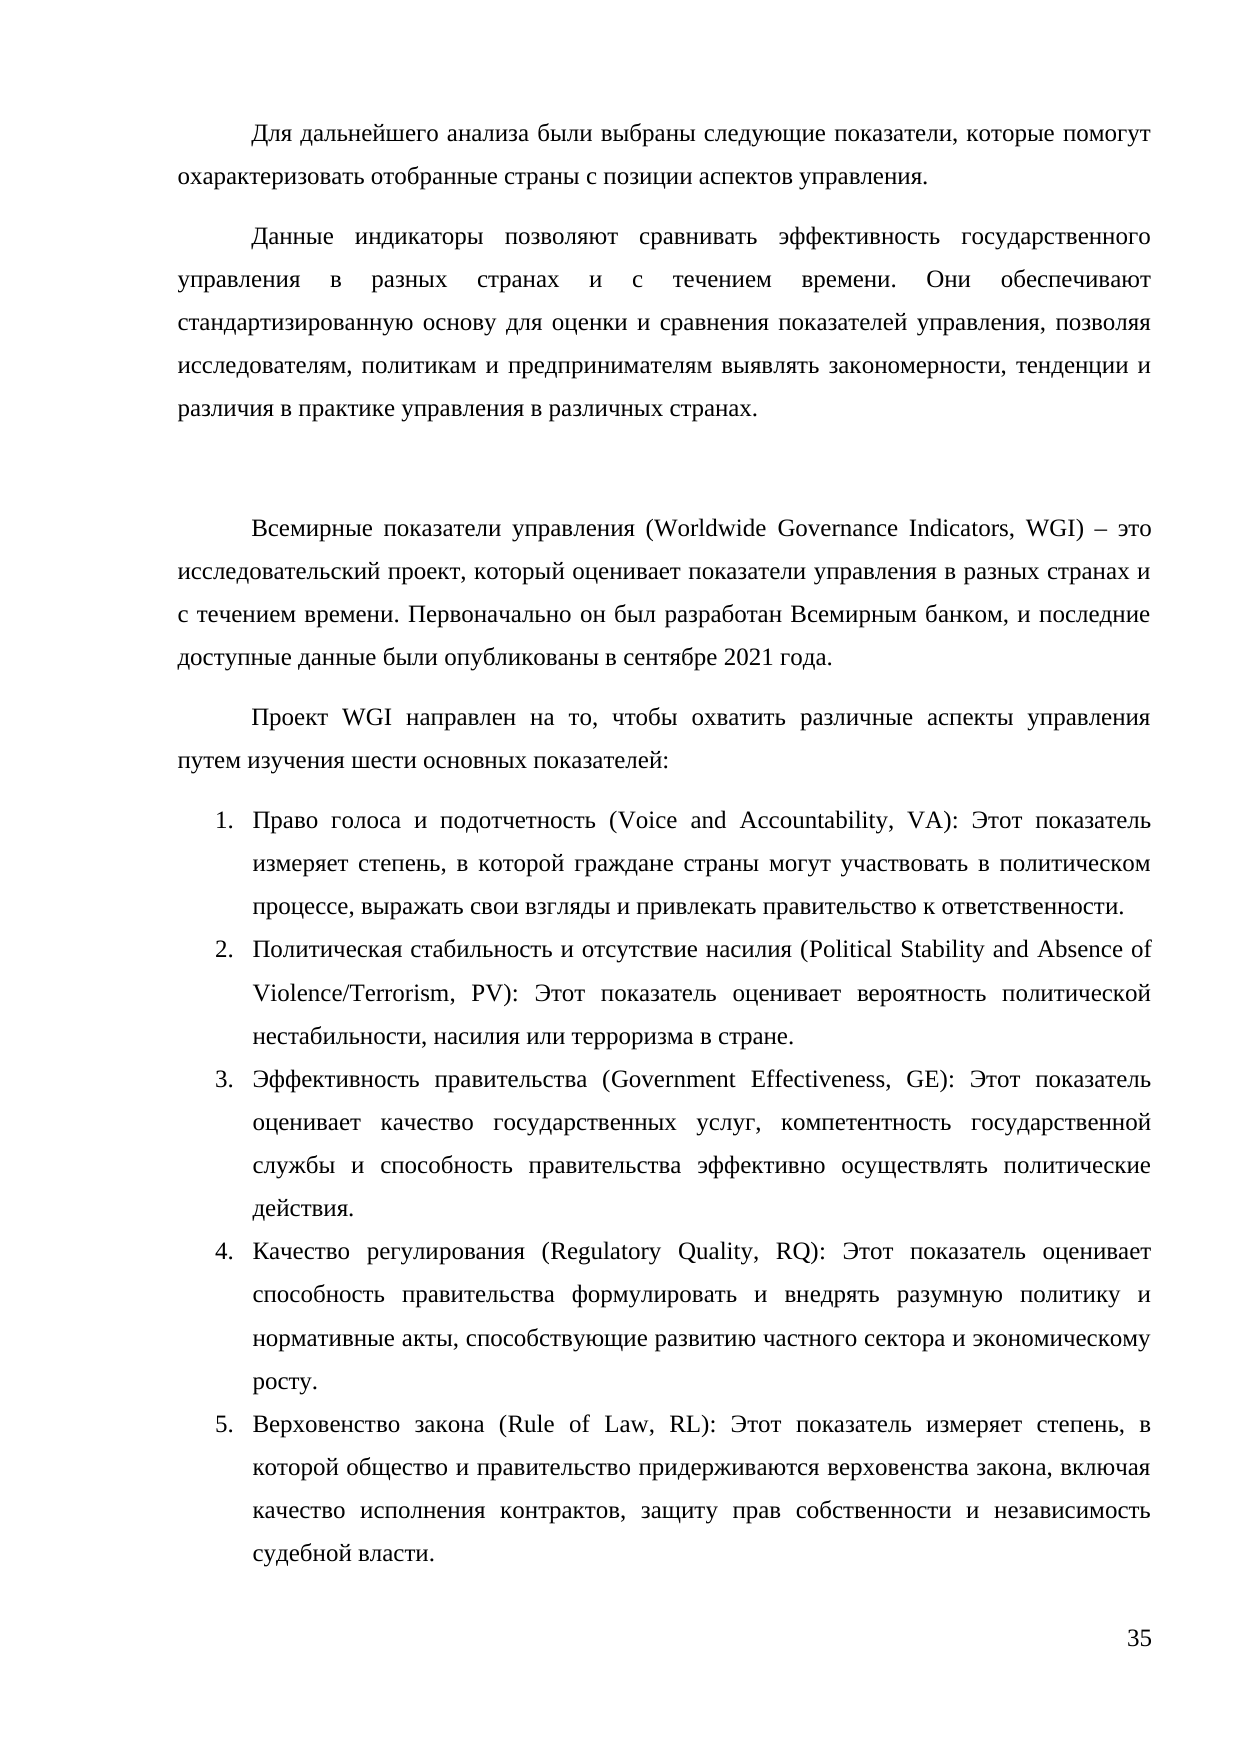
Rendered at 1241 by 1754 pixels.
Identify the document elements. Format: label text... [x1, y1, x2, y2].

text Проект WGI направлен на то, чтобы охватить различные аспекты управления путем изучения шести основных показателей: [177, 702, 1152, 774]
text Данные индикаторы позволяют сравнивать эффективность государственного управления в разных странах и с течением времени. Они обеспечивают стандартизированную основу для оценки и сравнения показателей управления, позволяя исследователям, политикам и предпринимателям выявлять закономерности, тенденции и различия в практике управления в различных странах. [177, 221, 1152, 422]
list Качество регулирования (Regulatory Quality, RQ): Этот показатель оценивает способность правительства формулировать и внедрять разумную политику и нормативные акты, способствующие развитию частного сектора и экономическому росту. [215, 1236, 1152, 1394]
list Верховенство закона (Rule of Law, RL): Этот показатель измеряет степень, в которой общество и правительство придерживаются верховенства закона, включая качество исполнения контрактов, защиту прав собственности и независимость судебной власти. [215, 1409, 1152, 1567]
list Эффективность правительства (Government Effectiveness, GE): Этот показатель оценивает качество государственных услуг, компетентность государственной службы и способность правительства эффективно осуществлять политические действия. [215, 1064, 1152, 1222]
list Право голоса и подотчетность (Voice and Accountability, VA): Этот показатель измеряет степень, в которой граждане страны могут участвовать в политическом процессе, выражать свои взгляды и привлекать правительство к ответственности. [215, 805, 1152, 920]
list Политическая стабильность и отсутствие насилия (Political Stability and Absence of Violence/Terrorism, PV): Этот показатель оценивает вероятность политической нестабильности, насилия или терроризма в стране. [215, 934, 1152, 1049]
text Для дальнейшего анализа были выбраны следующие показатели, которые помогут охарактеризовать отобранные страны с позиции аспектов управления. [177, 118, 1152, 190]
text Всемирные показатели управления (Worldwide Governance Indicators, WGI) – это исследовательский проект, который оценивает показатели управления в разных странах и с течением времени. Первоначально он был разработан Всемирным банком, и последние доступные данные были опубликованы в сентябре 2021 года. [177, 513, 1152, 671]
